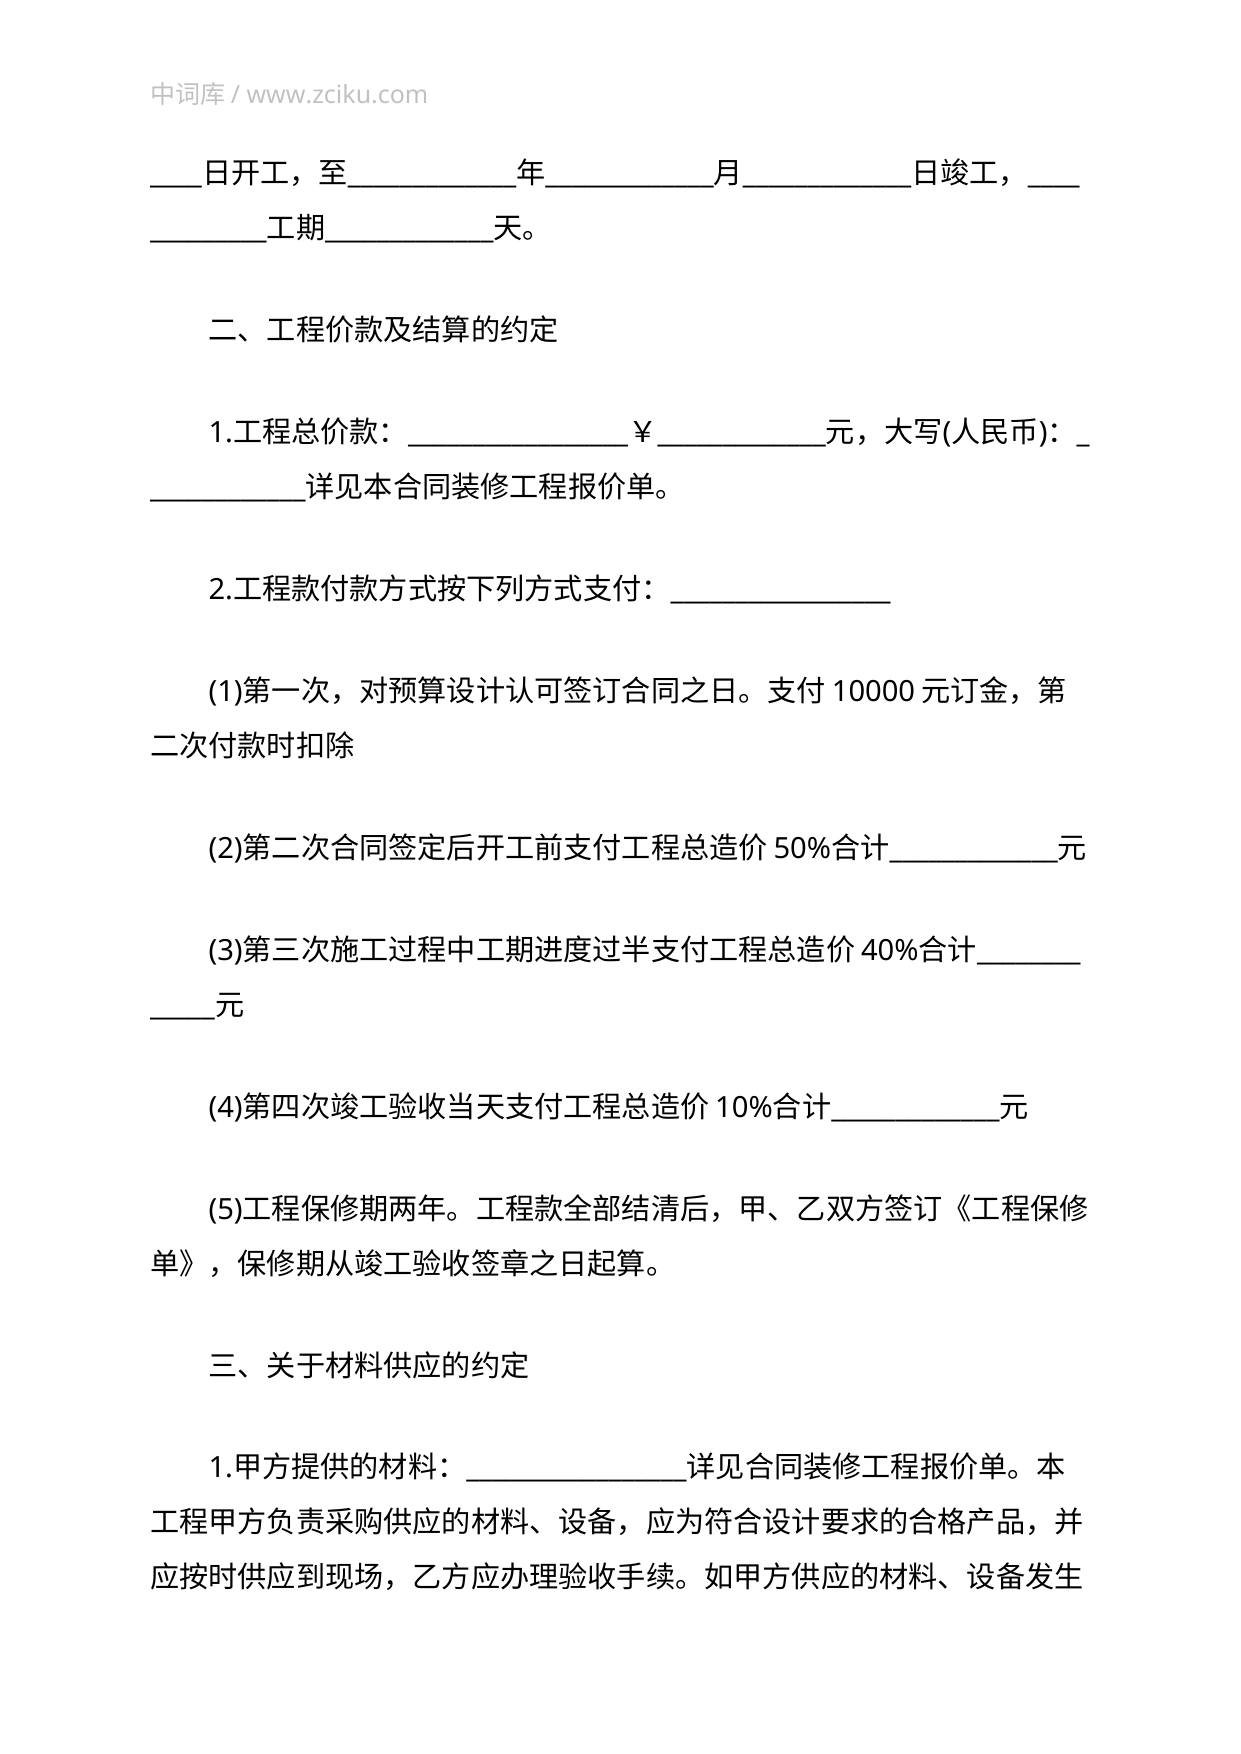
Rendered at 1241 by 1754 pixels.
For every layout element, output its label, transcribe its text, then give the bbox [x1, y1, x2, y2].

text (1)第一次，对预算设计认可签订合同之日。支付10000元订金，第二次付款时扣除 [150, 668, 1090, 765]
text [150, 150, 1090, 247]
text 三、关于材料供应的约定 [150, 1342, 1090, 1384]
text 2.工程款付款方式按下列方式支付：_________________ [150, 566, 1090, 608]
text 1.工程总价款：_________________￥_____________元，大写(人民币)：_____________详见本合同装修工程报价单。 [150, 409, 1090, 506]
text (4)第四次竣工验收当天支付工程总造价10%合计_____________元 [150, 1083, 1090, 1126]
text (3)第三次施工过程中工期进度过半支付工程总造价40%合计_____________元 [150, 926, 1090, 1024]
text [150, 1444, 1090, 1596]
text (2)第二次合同签定后开工前支付工程总造价50%合计_____________元 [150, 824, 1090, 867]
text (5)工程保修期两年。工程款全部结清后，甲、乙双方签订《工程保修单》，保修期从竣工验收签章之日起算。 [150, 1185, 1090, 1283]
text 二、工程价款及结算的约定 [150, 307, 1090, 349]
